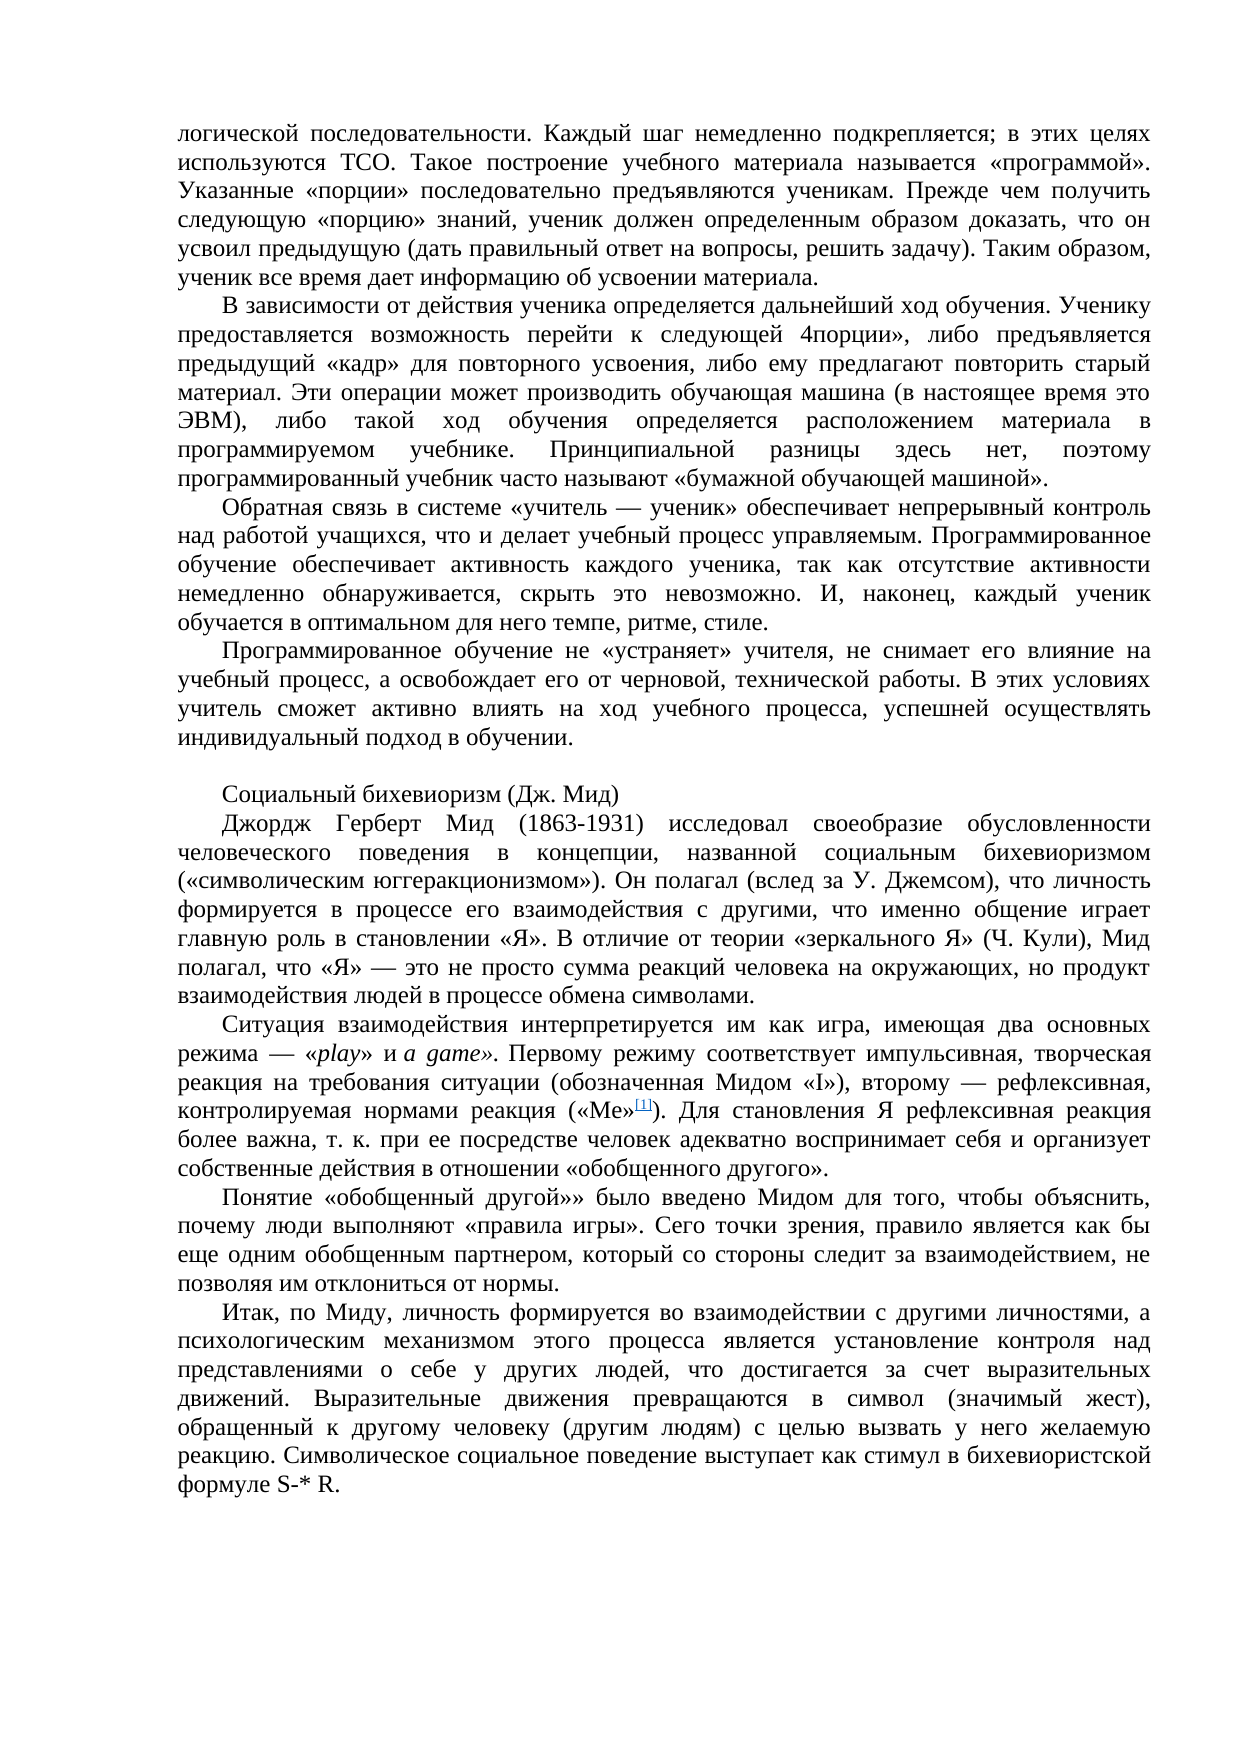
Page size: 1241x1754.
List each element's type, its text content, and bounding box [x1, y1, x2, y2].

text Итак, по Миду, личность формируется во взаимодействии с другими личностями, а психологическим механизмом этого процесса является установление контроля над представлениями о себе у других людей, что достигается за счет выразительных движений. Выразительные движения превращаются в символ (значимый жест), обращенный к другому человеку (другим людям) с целью вызвать у него желаемую реакцию. Символическое социальное поведение выступает как стимул в бихевиористской формуле S-* R. [177, 1297, 1152, 1498]
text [177, 118, 1152, 291]
text Программированное обучение не «устраняет» учителя, не снимает его влияние на учебный процесс, а освобождает его от черновой, технической работы. В этих условиях учитель сможет активно влиять на ход учебного процесса, успешней осуществлять индивидуальный подход в обучении. [177, 636, 1152, 751]
text Понятие «обобщенный другой»» было введено Мидом для того, чтобы объяснить, почему люди выполняют «правила игры». Сего точки зрения, правило является как бы еще одним обобщенным партнером, который со стороны следит за взаимодействием, не позволяя им отклониться от нормы. [177, 1182, 1152, 1297]
text Обратная связь в системе «учитель — ученик» обеспечивает непрерывный контроль над работой учащихся, что и делает учебный процесс управляемым. Программированное обучение обеспечивает активность каждого ученика, так как отсутствие активности немедленно обнаруживается, скрыть это невозможно. И, наконец, каждый ученик обучается в оптимальном для него темпе, ритме, стиле. [177, 492, 1152, 636]
text В зависимости от действия ученика определяется дальнейший ход обучения. Ученику предоставляется возможность перейти к следующей 4порции», либо предъявляется предыдущий «кадр» для повторного усвоения, либо ему предлагают повторить старый материал. Эти операции может производить обучающая машина (в настоящее время это ЭВМ), либо такой ход обучения определяется расположением материала в программируемом учебнике. Принципиальной разницы здесь нет, поэтому программированный учебник часто называют «бумажной обучающей машиной». [177, 291, 1152, 492]
text Джордж Герберт Мид (1863-1931) исследовал своеобразие обусловленности человеческого поведения в концепции, названной социальным бихевиоризмом («символическим юггеракционизмом»). Он полагал (вслед за У. Джемсом), что личность формируется в процессе его взаимодействия с другими, что именно общение играет главную роль в становлении «Я». В отличие от теории «зеркального Я» (Ч. Кули), Мид полагал, что «Я» — это не просто сумма реакций человека на окружающих, но продукт взаимодействия людей в процессе обмена символами. [177, 808, 1152, 1009]
text Социальный бихевиоризм (Дж. Мид) [177, 779, 1152, 808]
text Ситуация взаимодействия интерпретируется им как игра, имеющая два основных режима — «play» и a game». Первому режиму соответствует импульсивная, творческая реакция на требования ситуации (обозначенная Мидом «I»), второму — рефлексивная, контролируемая нормами реакция («Ме»[1]). Для становления Я рефлексивная реакция более важна, т. к. при ее посредстве человек адекватно воспринимает себя и организует собственные действия в отношении «обобщенного другого». [177, 1009, 1152, 1182]
